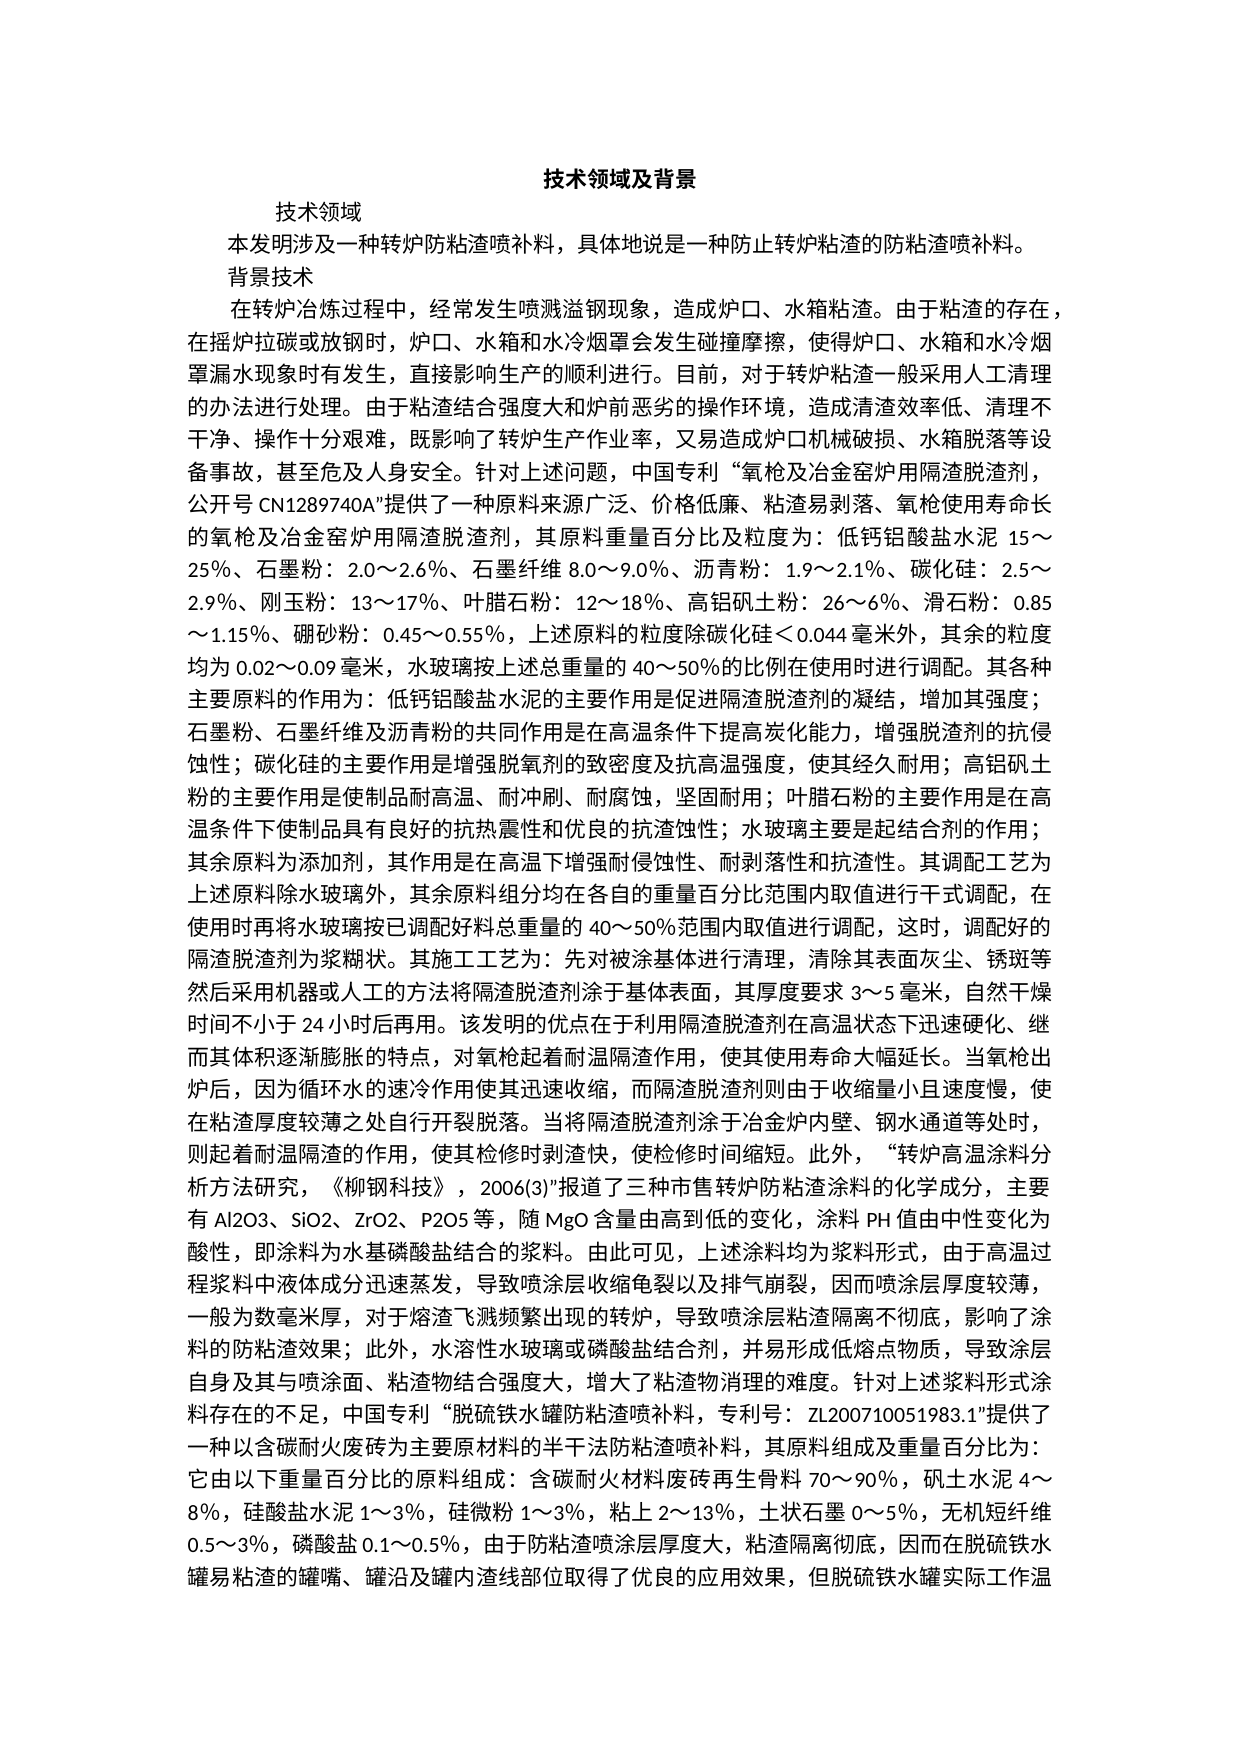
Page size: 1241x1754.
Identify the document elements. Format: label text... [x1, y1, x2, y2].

text 技术领域 [187, 194, 1053, 227]
text 技术领域及背景 [187, 162, 1053, 194]
text 本发明涉及一种转炉防粘渣喷补料，具体地说是一种防止转炉粘渣的防粘渣喷补料。 [187, 227, 1053, 259]
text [187, 292, 1053, 1592]
text 背景技术 [187, 259, 1053, 292]
